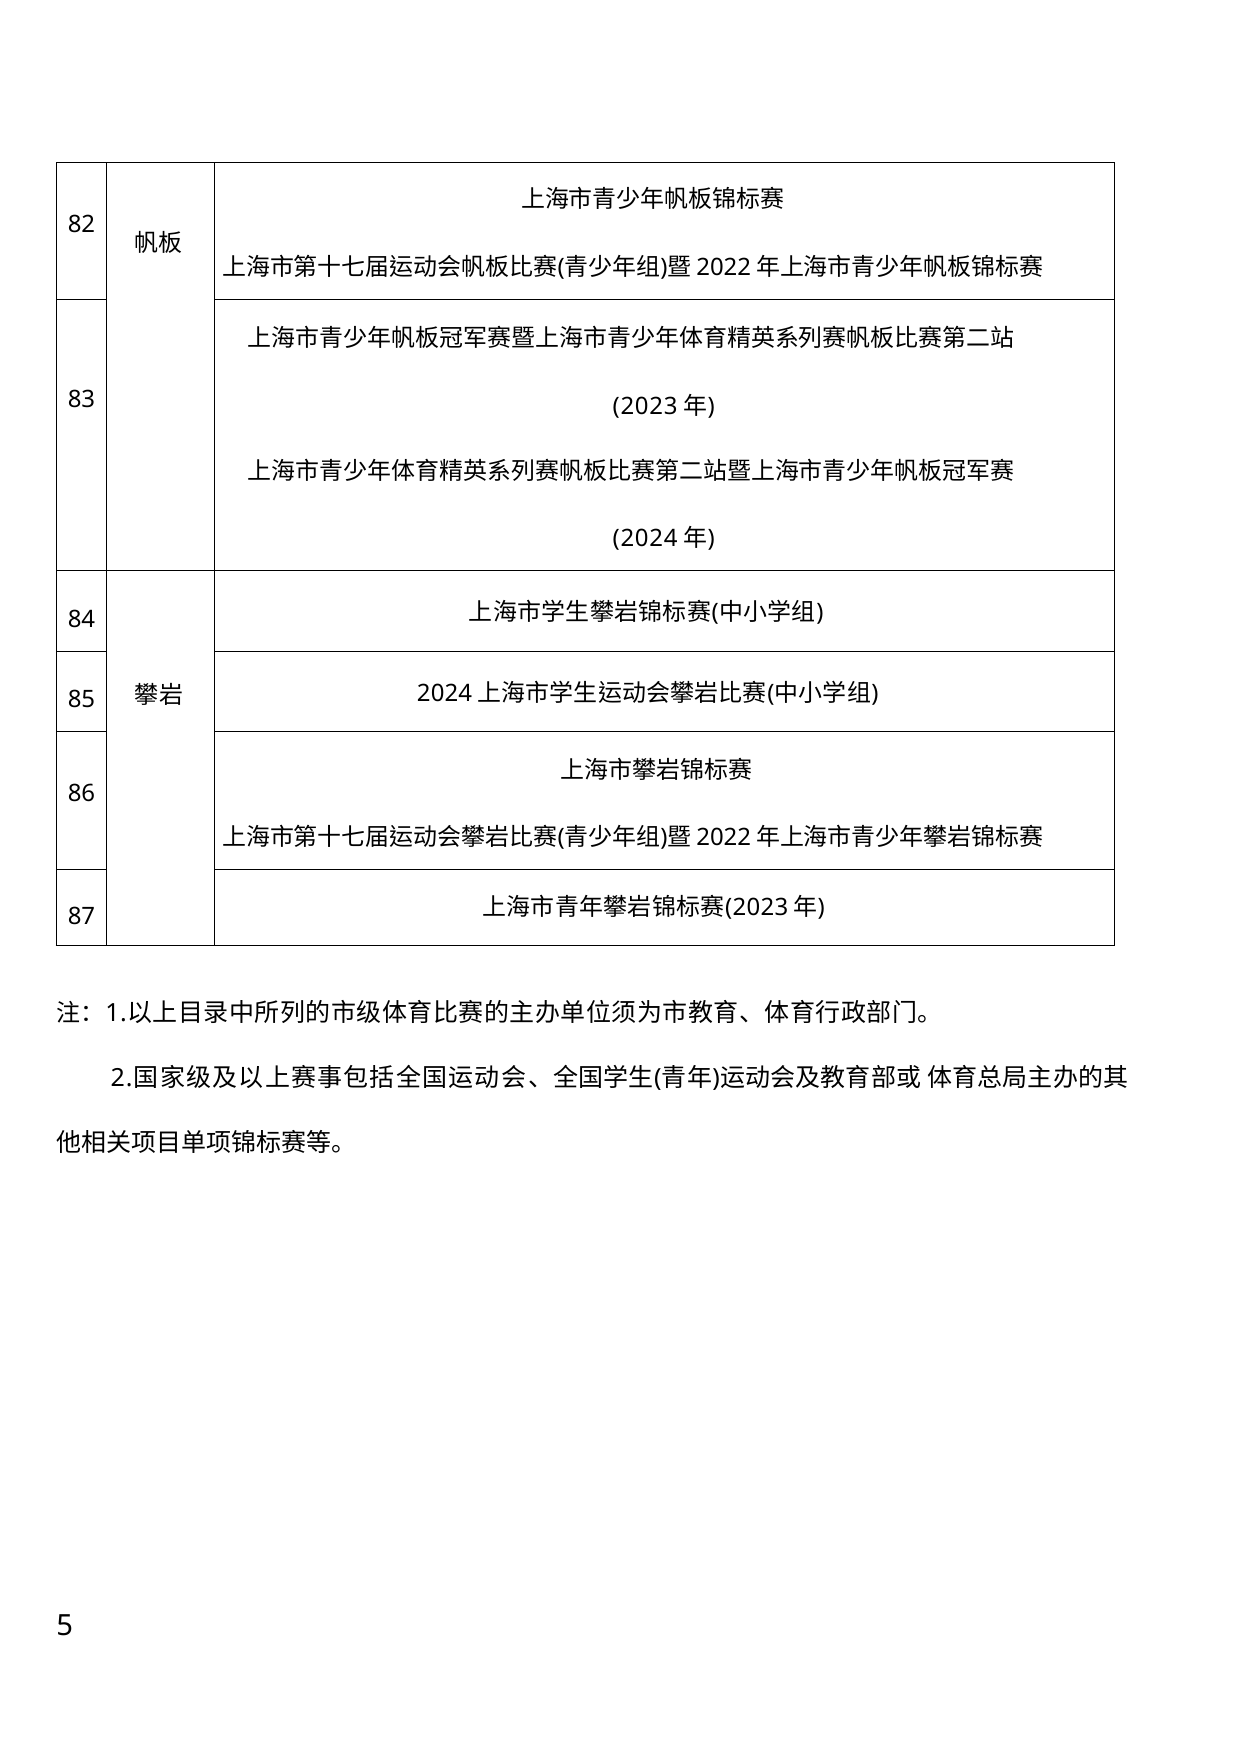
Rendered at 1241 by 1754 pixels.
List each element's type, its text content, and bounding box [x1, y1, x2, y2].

table_cell 83 [57, 300, 106, 570]
table_cell 82 [57, 163, 106, 299]
table_cell 85 [57, 652, 106, 731]
table_cell 上海市青年攀岩锦标赛(2023年) [215, 870, 1114, 945]
text 2.国家级及以上赛事包括全国运动会、全国学生(青年)运动会及教育部或 体育总局主办的其他相关项目单项锦标赛等。 [56, 1043, 1129, 1173]
table_cell 86 [57, 732, 106, 868]
table_cell 帆板 [107, 163, 214, 570]
table_cell 上海市青少年帆板冠军赛暨上海市青少年体育精英系列赛帆板比赛第二站 (2023年) 上海市青少年体育精英系列赛帆板比赛第二站暨上海市青少年帆板冠军赛 (2024年) [215, 300, 1114, 570]
table_cell 上海市青少年帆板锦标赛 上海市第十七届运动会帆板比赛(青少年组)暨2022年上海市青少年帆板锦标赛 [215, 163, 1114, 299]
table_cell 攀岩 [107, 571, 214, 945]
table_cell 上海市攀岩锦标赛 上海市第十七届运动会攀岩比赛(青少年组)暨2022年上海市青少年攀岩锦标赛 [215, 732, 1114, 868]
text 注：1.以上目录中所列的市级体育比赛的主办单位须为市教育、体育行政部门。 [56, 978, 1129, 1043]
table_cell 2024上海市学生运动会攀岩比赛(中小学组) [215, 652, 1114, 731]
table_cell 上海市学生攀岩锦标赛(中小学组) [215, 571, 1114, 651]
table_cell 84 [57, 571, 106, 651]
table_cell 87 [57, 870, 106, 945]
